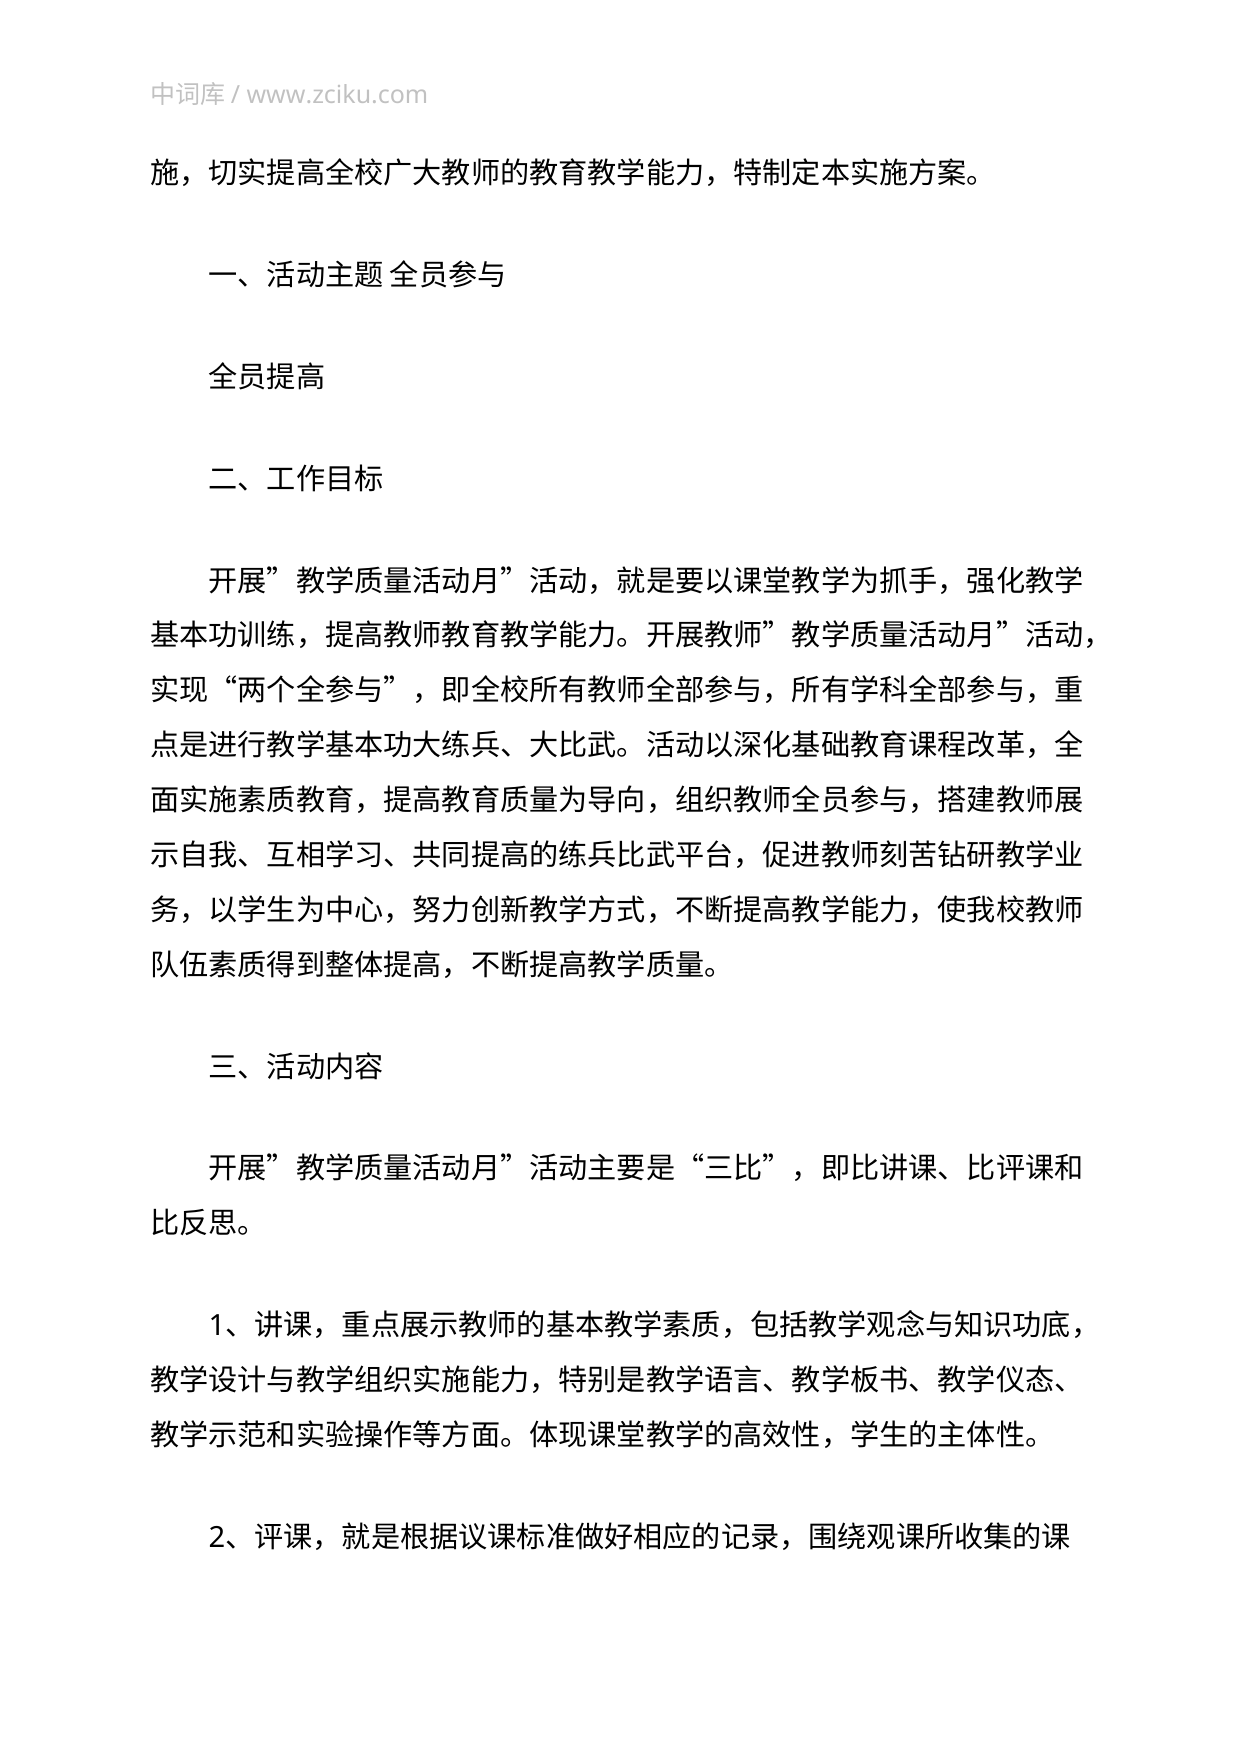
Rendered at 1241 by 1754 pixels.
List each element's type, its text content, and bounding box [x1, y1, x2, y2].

text 三、活动内容 [150, 1043, 1090, 1085]
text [150, 1513, 1090, 1556]
text 开展”教学质量活动月”活动主要是“三比”，即比讲课、比评课和比反思。 [150, 1145, 1090, 1242]
text 二、工作目标 [150, 455, 1090, 498]
text 一、活动主题 全员参与 [150, 252, 1090, 294]
text 1、讲课，重点展示教师的基本教学素质，包括教学观念与知识功底，教学设计与教学组织实施能力，特别是教学语言、教学板书、教学仪态、教学示范和实验操作等方面。体现课堂教学的高效性，学生的主体性。 [150, 1302, 1090, 1454]
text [150, 150, 1090, 192]
text 开展”教学质量活动月”活动，就是要以课堂教学为抓手，强化教学基本功训练，提高教师教育教学能力。开展教师”教学质量活动月”活动，实现“两个全参与”，即全校所有教师全部参与，所有学科全部参与，重点是进行教学基本功大练兵、大比武。活动以深化基础教育课程改革，全面实施素质教育，提高教育质量为导向，组织教师全员参与，搭建教师展示自我、互相学习、共同提高的练兵比武平台，促进教师刻苦钻研教学业务，以学生为中心，努力创新教学方式，不断提高教学能力，使我校教师队伍素质得到整体提高，不断提高教学质量。 [150, 557, 1090, 984]
text 全员提高 [150, 353, 1090, 396]
